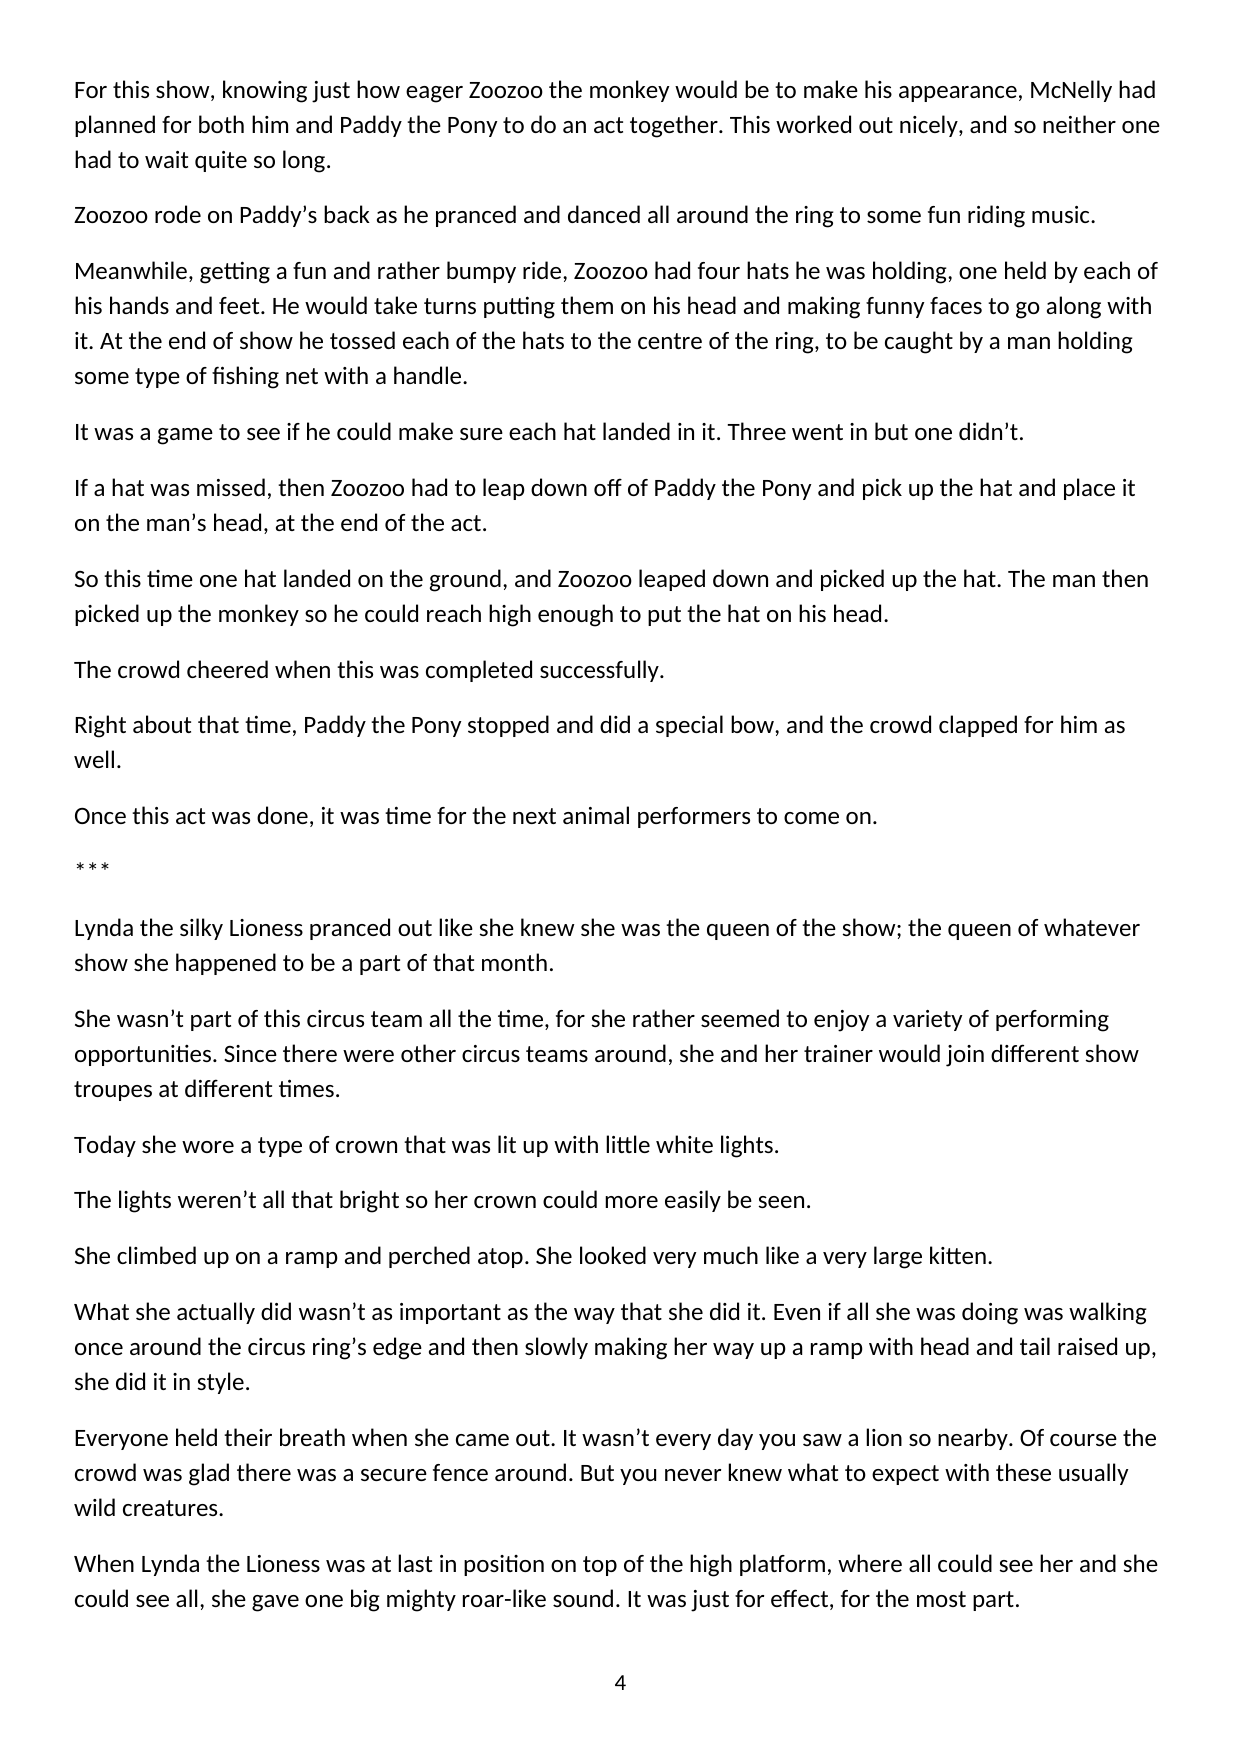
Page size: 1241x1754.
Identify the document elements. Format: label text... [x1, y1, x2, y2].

text Lynda the silky Lioness pranced out like she knew she was the queen of the show; the queen of whatever show she happened to be a part of that month. [74, 912, 1167, 978]
text It was a game to see if he could make sure each hat landed in it. Three went in but one didn’t. [74, 416, 1167, 447]
text Right about that time, Paddy the Pony stopped and did a special bow, and the crowd clapped for him as well. [74, 710, 1167, 775]
text Meanwhile, getting a fun and rather bumpy ride, Zoozoo had four hats he was holding, one held by each of his hands and feet. He would take turns putting them on his head and making funny faces to go along with it. At the end of show he tossed each of the hats to the centre of the ring, to be caught by a man holding some type of fishing net with a handle. [74, 256, 1167, 391]
text If a hat was missed, then Zoozoo had to leap down off of Paddy the Pony and pick up the hat and place it on the man’s head, at the end of the act. [74, 472, 1167, 538]
text The crowd cheered when this was completed successfully. [74, 654, 1167, 684]
text She wasn’t part of this circus team all the time, for she rather seemed to enjoy a variety of performing opportunities. Since there were other circus teams around, she and her trainer would join different show troupes at different times. [74, 1003, 1167, 1103]
text The lights weren’t all that bright so her crown could more easily be seen. [74, 1185, 1167, 1215]
text Once this act was done, it was time for the next animal performers to come on. [74, 801, 1167, 831]
text She climbed up on a ramp and perched atop. She looked very much like a very large kitten. [74, 1241, 1167, 1271]
text So this time one hat landed on the ground, and Zoozoo leaped down and picked up the hat. The man then picked up the monkey so he could reach high enough to put the hat on his head. [74, 563, 1167, 628]
text *** [74, 856, 1167, 887]
text Everyone held their breath when she came out. It wasn’t every day you saw a lion so nearby. Of course the crowd was glad there was a secure fence around. But you never knew what to expect with these usually wild creatures. [74, 1422, 1167, 1523]
text Today she wore a type of crown that was lit up with little white lights. [74, 1129, 1167, 1159]
text Zoozoo rode on Paddy’s back as he pranced and danced all around the ring to some fun riding music. [74, 200, 1167, 230]
text For this show, knowing just how eager Zoozoo the monkey would be to make his appearance, McNelly had planned for both him and Paddy the Pony to do an act together. This worked out nicely, and so neither one had to wait quite so long. [74, 74, 1167, 174]
text When Lynda the Lioness was at last in position on top of the high platform, where all could see her and she could see all, she gave one big mighty roar-like sound. It was just for effect, for the most part. [74, 1548, 1167, 1613]
text What she actually did wasn’t as important as the way that she did it. Even if all she was doing was walking once around the circus ring’s edge and then slowly making her way up a ramp with head and tail raised up, she did it in style. [74, 1296, 1167, 1397]
